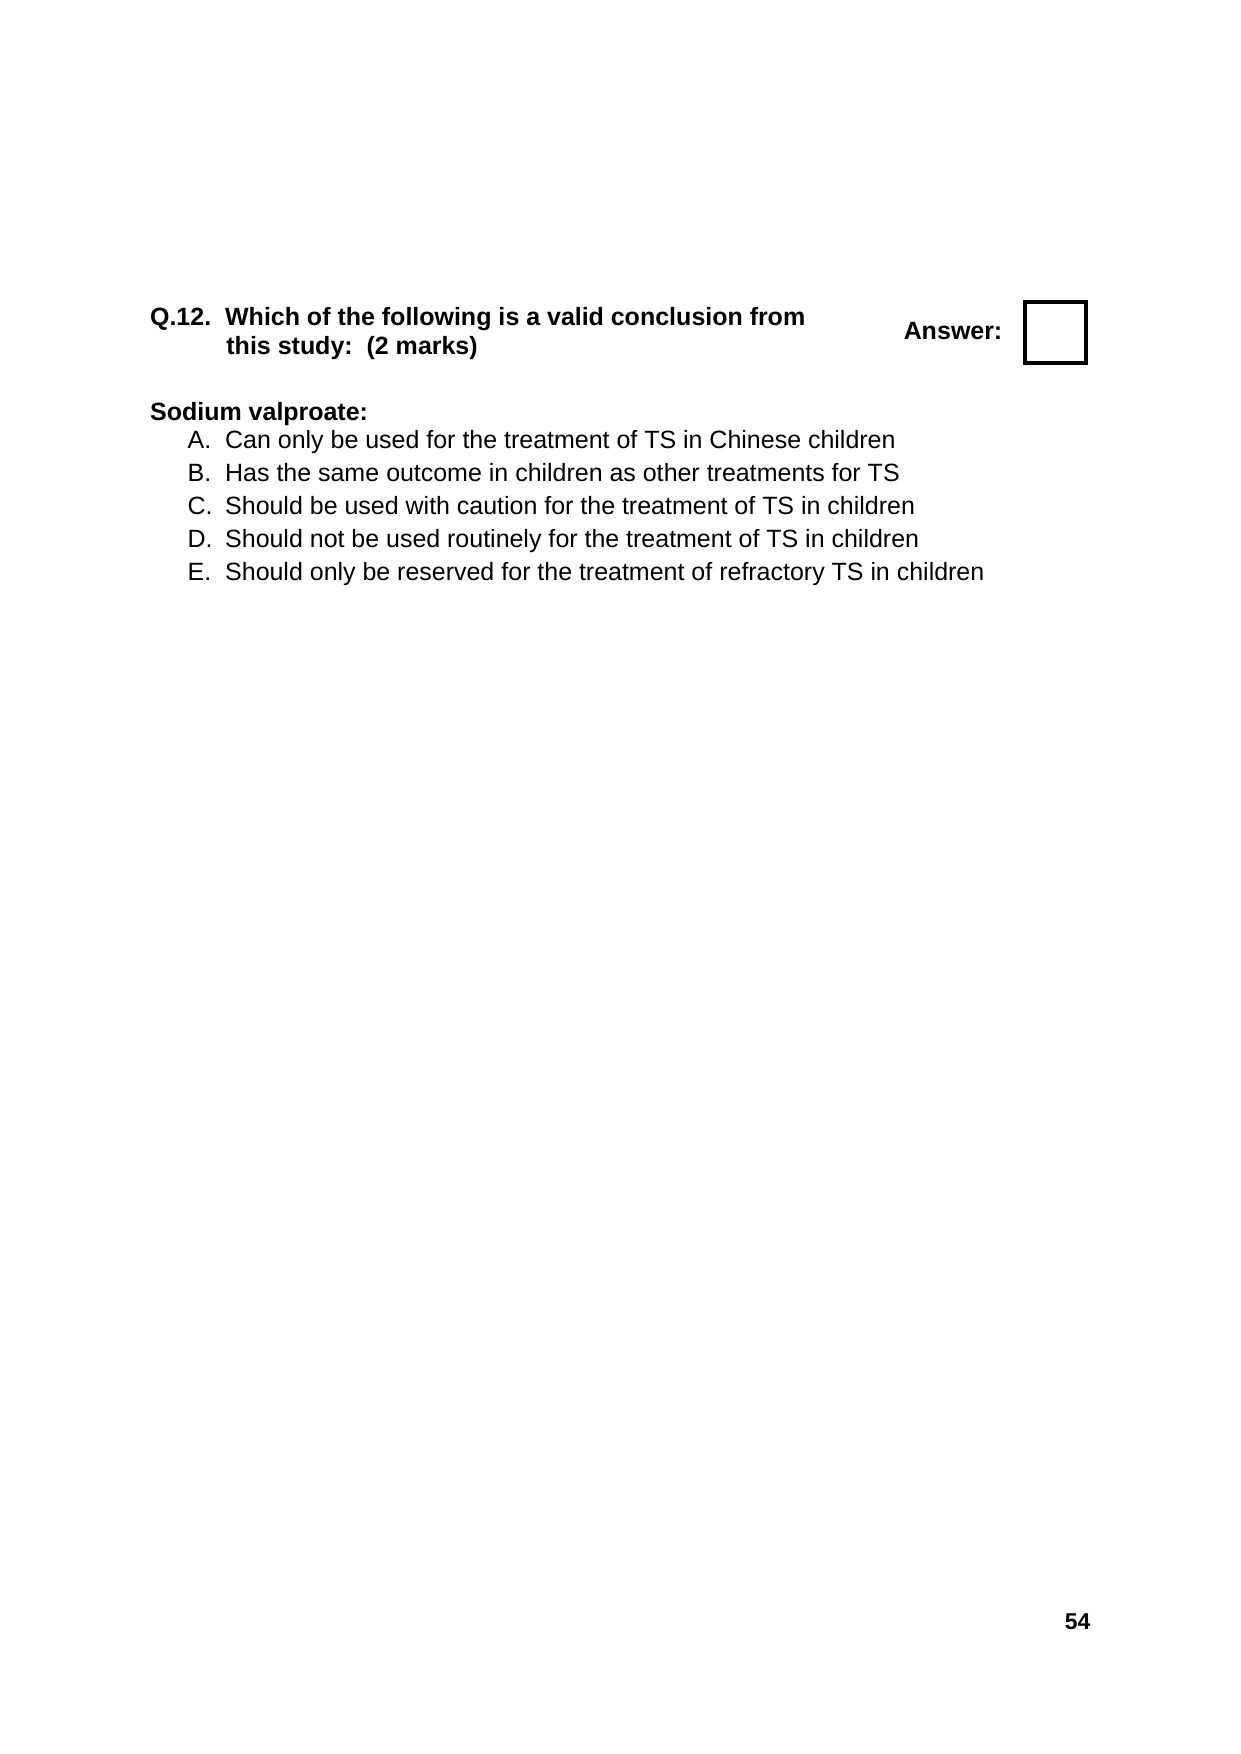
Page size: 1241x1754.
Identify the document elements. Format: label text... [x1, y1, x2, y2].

table_header [1013, 294, 1101, 368]
list Should be used with caution for the treatment of TS in children [187, 491, 1090, 520]
list Should only be reserved for the treatment of refractory TS in children [187, 557, 1090, 586]
list Should not be used routinely for the treatment of TS in children [187, 524, 1090, 553]
text Sodium valproate: [150, 397, 1090, 425]
table_header Q.12. Which of the following is a valid conclusion from this study: (2 marks) [139, 294, 828, 368]
table_header Answer: [828, 294, 1013, 368]
list Has the same outcome in children as other treatments for TS [187, 458, 1090, 487]
list Can only be used for the treatment of TS in Chinese children [187, 425, 1090, 454]
